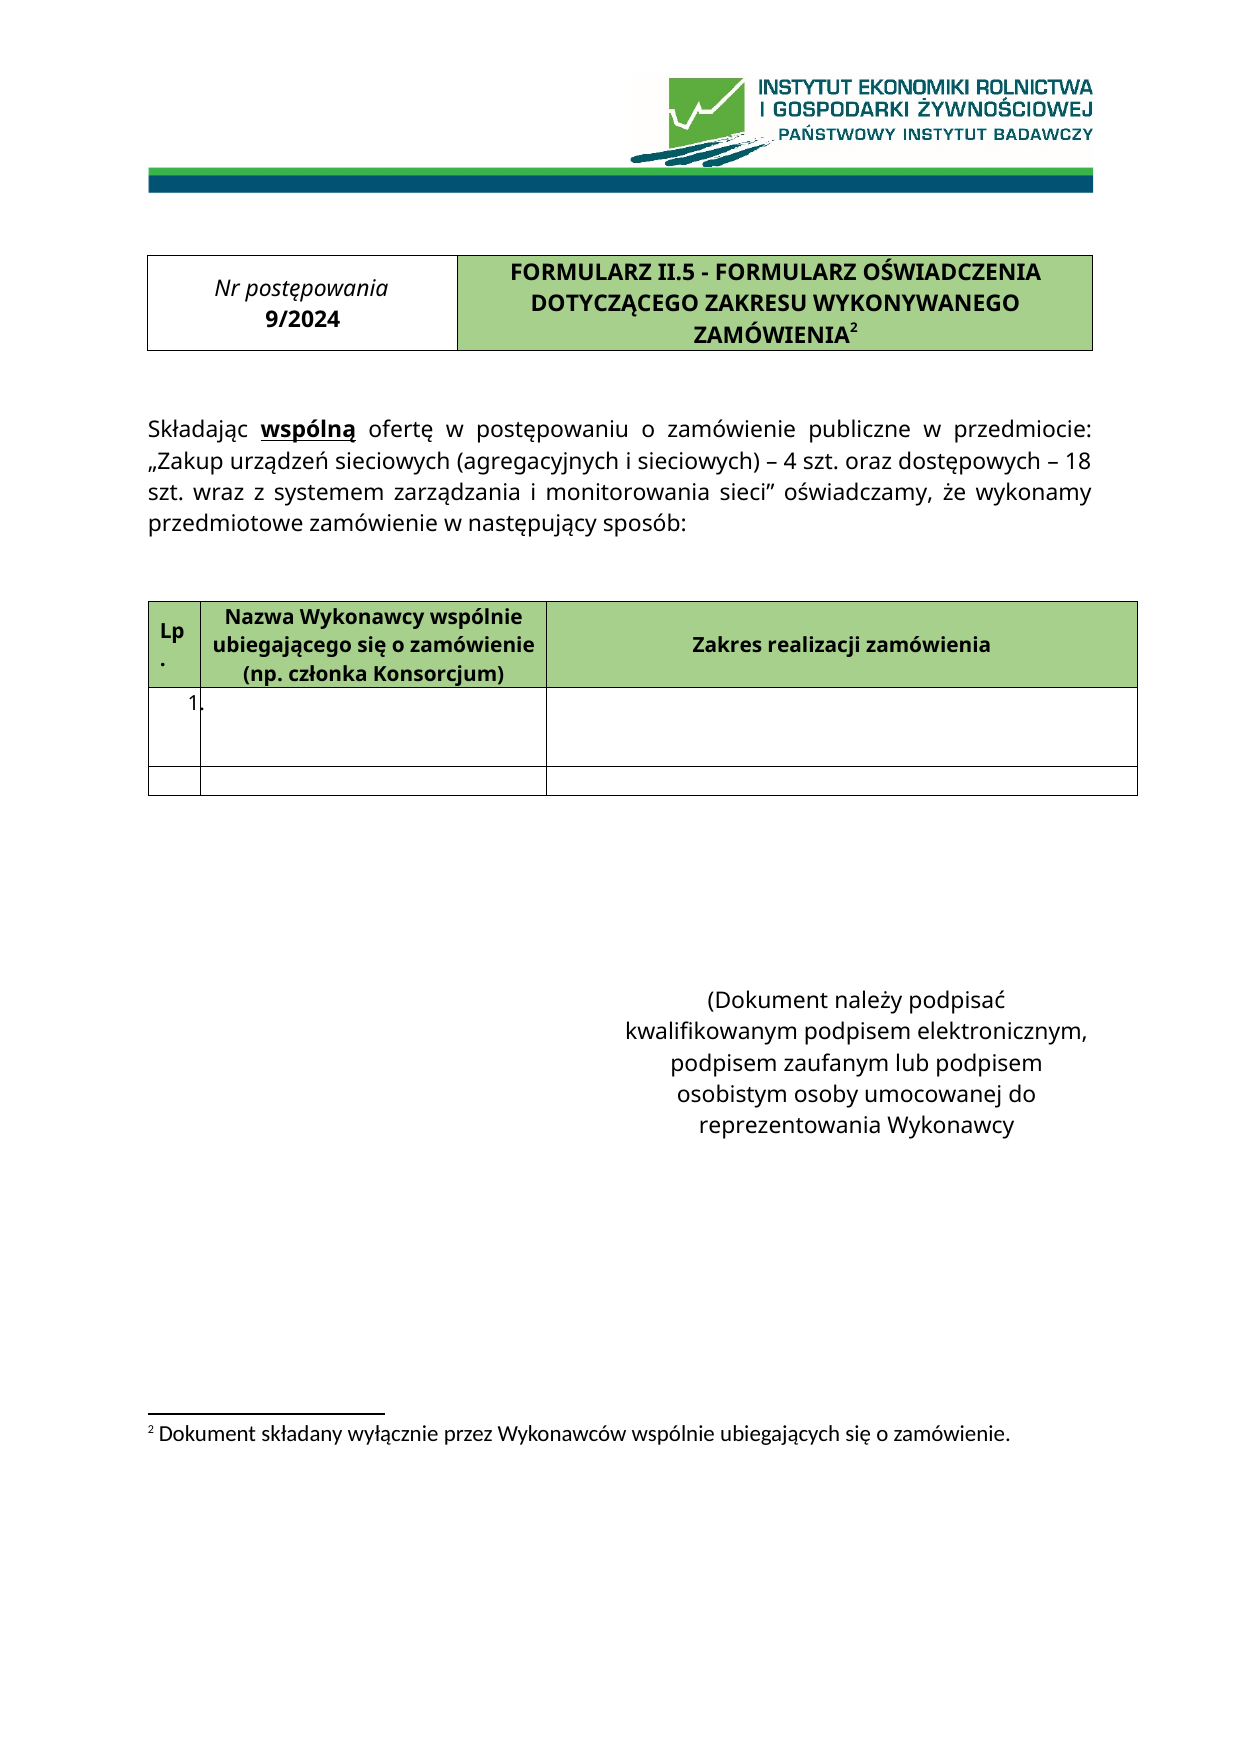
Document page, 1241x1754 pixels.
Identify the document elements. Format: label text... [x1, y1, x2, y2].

table_header Lp. [149, 602, 200, 687]
table_header Nr postępowania 9/2024 [148, 256, 457, 350]
table_cell [149, 688, 200, 766]
table_cell [149, 767, 200, 795]
table_header Zakres realizacji zamówienia [547, 602, 1137, 687]
table_cell [547, 767, 1137, 795]
table_cell [201, 688, 546, 766]
text Składając wspólną ofertę w postępowaniu o zamówienie publiczne w przedmiocie: „Zakup urządzeń sieciowych (agregacyjnych i sieciowych) – 4 szt. oraz dostępowych – 18 szt. wraz z systemem zarządzania i monitorowania sieci” oświadczamy, że wykonamy przedmiotowe zamówienie w następujący sposób: [148, 413, 1093, 538]
table_cell [201, 767, 546, 795]
table_header FORMULARZ II.5 - FORMULARZ OŚWIADCZENIA DOTYCZĄCEGO ZAKRESU WYKONYWANEGO ZAMÓWIENIA [458, 256, 1092, 350]
table_header Nazwa Wykonawcy wspólnie ubiegającego się o zamówienie (np. członka Konsorcjum) [201, 602, 546, 687]
text (Dokument należy podpisać kwalifikowanym podpisem elektronicznym, podpisem zaufanym lub podpisem osobistym osoby umocowanej do reprezentowania Wykonawcy [620, 984, 1093, 1140]
table_cell [547, 688, 1137, 766]
picture [630, 73, 1093, 167]
